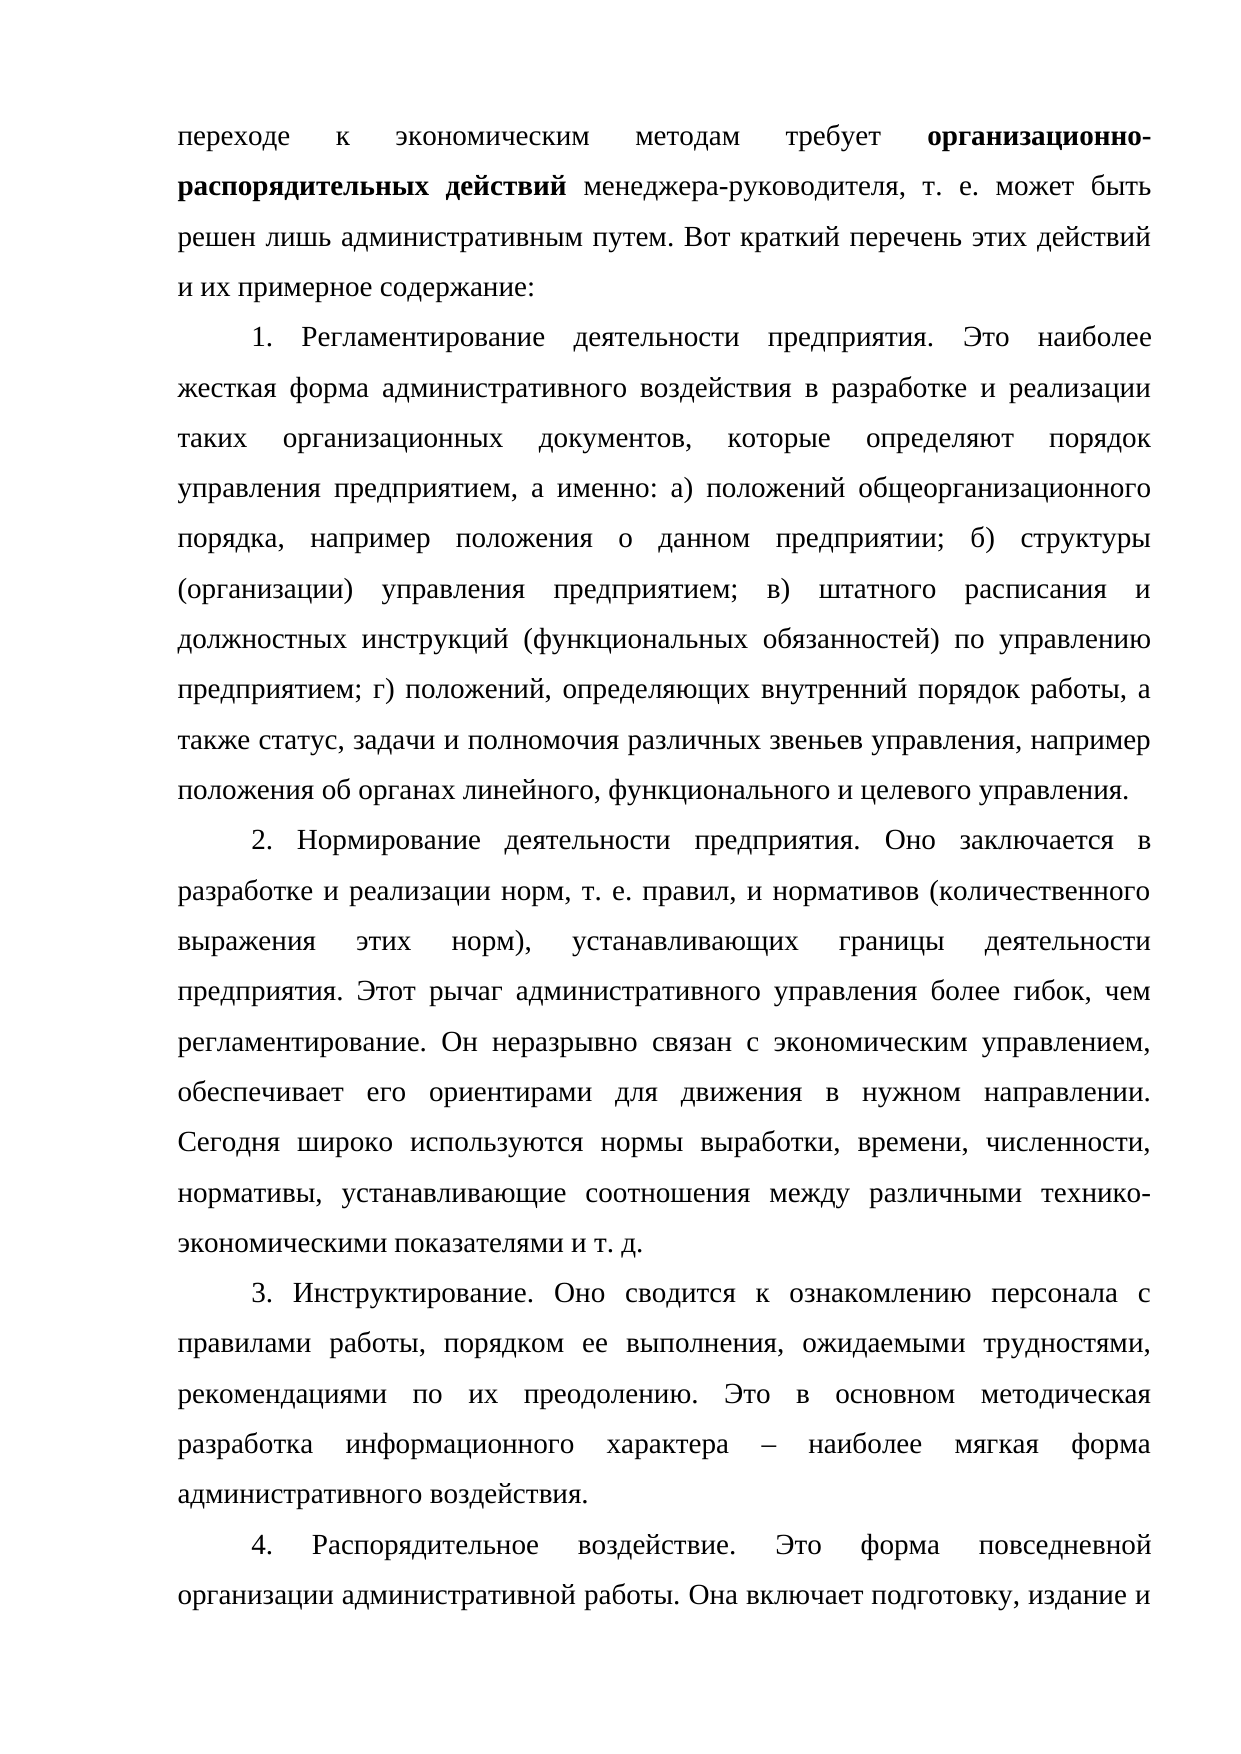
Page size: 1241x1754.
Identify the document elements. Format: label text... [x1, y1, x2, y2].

text 3. Инструктирование. Оно сводится к ознакомлению персонала с правилами работы, порядком ее выполнения, ожидаемыми трудностями, рекомендациями по их преодолению. Это в основном методическая разработка информационного характера – наиболее мягкая форма административного воздействия. [177, 1275, 1152, 1510]
text 2. Нормирование деятельности предприятия. Оно заключается в разработке и реализации норм, т. е. правил, и нормативов (количественного выражения этих норм), устанавливающих границы деятельности предприятия. Этот рычаг административного управления более гибок, чем регламентирование. Он неразрывно связан с экономическим управлением, обеспечивает его ориентирами для движения в нужном направлении. Сегодня широко используются нормы выработки, времени, численности, нормативы, устанавливающие соотношения между различными технико-экономическими показателями и т. д. [177, 822, 1152, 1258]
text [177, 1527, 1152, 1611]
text 1. Регламентирование деятельности предприятия. Это наиболее жесткая форма административного воздействия в разработке и реализации таких организационных документов, которые определяют порядок управления предприятием, а именно: а) положений общеорганизационного порядка, например положения о данном предприятии; б) структуры (организации) управления предприятием; в) штатного расписания и должностных инструкций (функциональных обязанностей) по управлению предприятием; г) положений, определяющих внутренний порядок работы, а также статус, задачи и полномочия различных звеньев управления, например положения об органах линейного, функционального и целевого управления. [177, 319, 1152, 806]
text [177, 118, 1152, 303]
